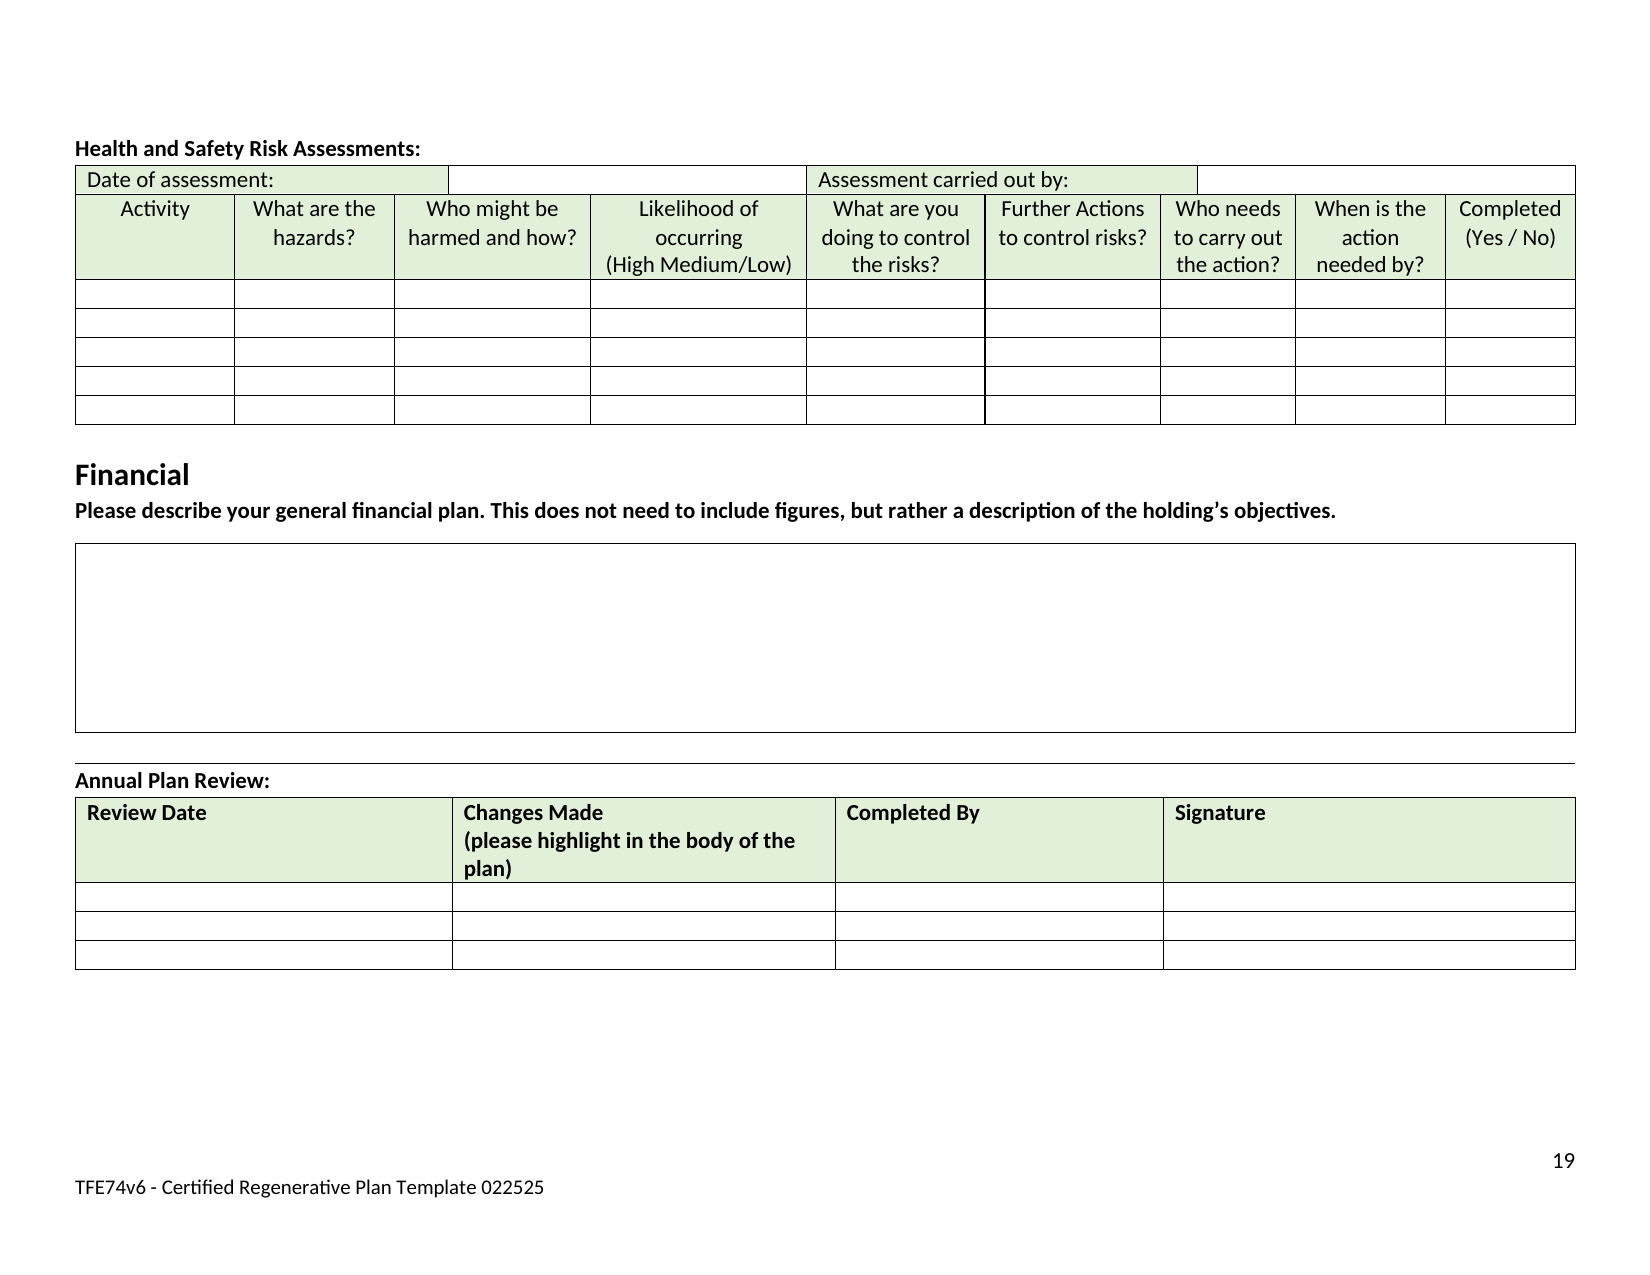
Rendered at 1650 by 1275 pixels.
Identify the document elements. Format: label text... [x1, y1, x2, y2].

table_cell Likelihood of occurring (High Medium/Low) [591, 195, 806, 279]
table_header Completed By [836, 798, 1163, 882]
table_cell [986, 309, 1160, 337]
table_cell [395, 309, 590, 337]
text Health and Safety Risk Assessments: [75, 134, 1575, 162]
table_cell [395, 338, 590, 366]
table_cell [1446, 367, 1575, 395]
table_cell [1161, 338, 1295, 366]
table_cell Who might be harmed and how? [395, 195, 590, 279]
table_cell [1161, 396, 1295, 424]
table_cell [1164, 941, 1575, 969]
table_cell [986, 367, 1160, 395]
table_cell [76, 367, 234, 395]
table_header [1198, 166, 1575, 193]
table_cell [591, 396, 806, 424]
table_cell [1446, 338, 1575, 366]
table_cell [1446, 280, 1575, 308]
table_cell [1161, 280, 1295, 308]
table_cell [1164, 883, 1575, 911]
table_cell [591, 367, 806, 395]
table_header Changes Made (please highlight in the body of the plan) [453, 798, 835, 882]
table_header Date of assessment: [76, 166, 448, 193]
table_cell [807, 280, 984, 308]
table_cell [836, 883, 1163, 911]
table_cell [76, 309, 234, 337]
table_cell [76, 883, 452, 911]
table_cell [986, 396, 1160, 424]
table_cell Further Actions to control risks? [986, 195, 1160, 279]
table_header Review Date [76, 798, 452, 882]
table_cell [986, 338, 1160, 366]
table_cell [76, 280, 234, 308]
table_cell [1446, 396, 1575, 424]
table_cell [836, 941, 1163, 969]
table_cell [591, 309, 806, 337]
table_cell What are the hazards? [235, 195, 394, 279]
table_cell [1296, 338, 1445, 366]
table_cell [1446, 309, 1575, 337]
table_cell [395, 396, 590, 424]
table_header Assessment carried out by: [807, 166, 1197, 193]
text Please describe your general financial plan. This does not need to include figures, but rather a description of the holding’s objectives. [75, 496, 1575, 524]
table_cell [591, 338, 806, 366]
table_header [449, 166, 806, 193]
table_cell [235, 367, 394, 395]
table_cell [1164, 912, 1575, 940]
table_cell [76, 912, 452, 940]
table_cell [76, 941, 452, 969]
table_cell [235, 396, 394, 424]
table_cell [453, 912, 835, 940]
table_cell [235, 338, 394, 366]
table_cell When is the action needed by? [1296, 195, 1445, 279]
table_cell [76, 396, 234, 424]
table_cell [453, 883, 835, 911]
table_cell [807, 338, 984, 366]
table_cell [986, 280, 1160, 308]
table_cell [807, 309, 984, 337]
table_cell [1296, 280, 1445, 308]
table_cell [395, 280, 590, 308]
table_cell Activity [76, 195, 234, 279]
table_cell [395, 367, 590, 395]
table_cell [1296, 367, 1445, 395]
table_cell [807, 367, 984, 395]
table_cell [1296, 309, 1445, 337]
text Annual Plan Review: [75, 766, 1575, 794]
table_cell [453, 941, 835, 969]
table_cell [1161, 309, 1295, 337]
table_cell [1296, 396, 1445, 424]
table_cell [76, 338, 234, 366]
table_cell What are you doing to control the risks? [807, 195, 984, 279]
table_cell Completed (Yes / No) [1446, 195, 1575, 279]
table_cell [807, 396, 984, 424]
table_cell [235, 309, 394, 337]
table_header Signature [1164, 798, 1575, 882]
table_cell [1161, 367, 1295, 395]
table_header [76, 544, 1575, 732]
table_cell [836, 912, 1163, 940]
table_cell [591, 280, 806, 308]
table_cell Who needs to carry out the action? [1161, 195, 1295, 279]
text Financial [75, 455, 1575, 493]
table_cell [235, 280, 394, 308]
